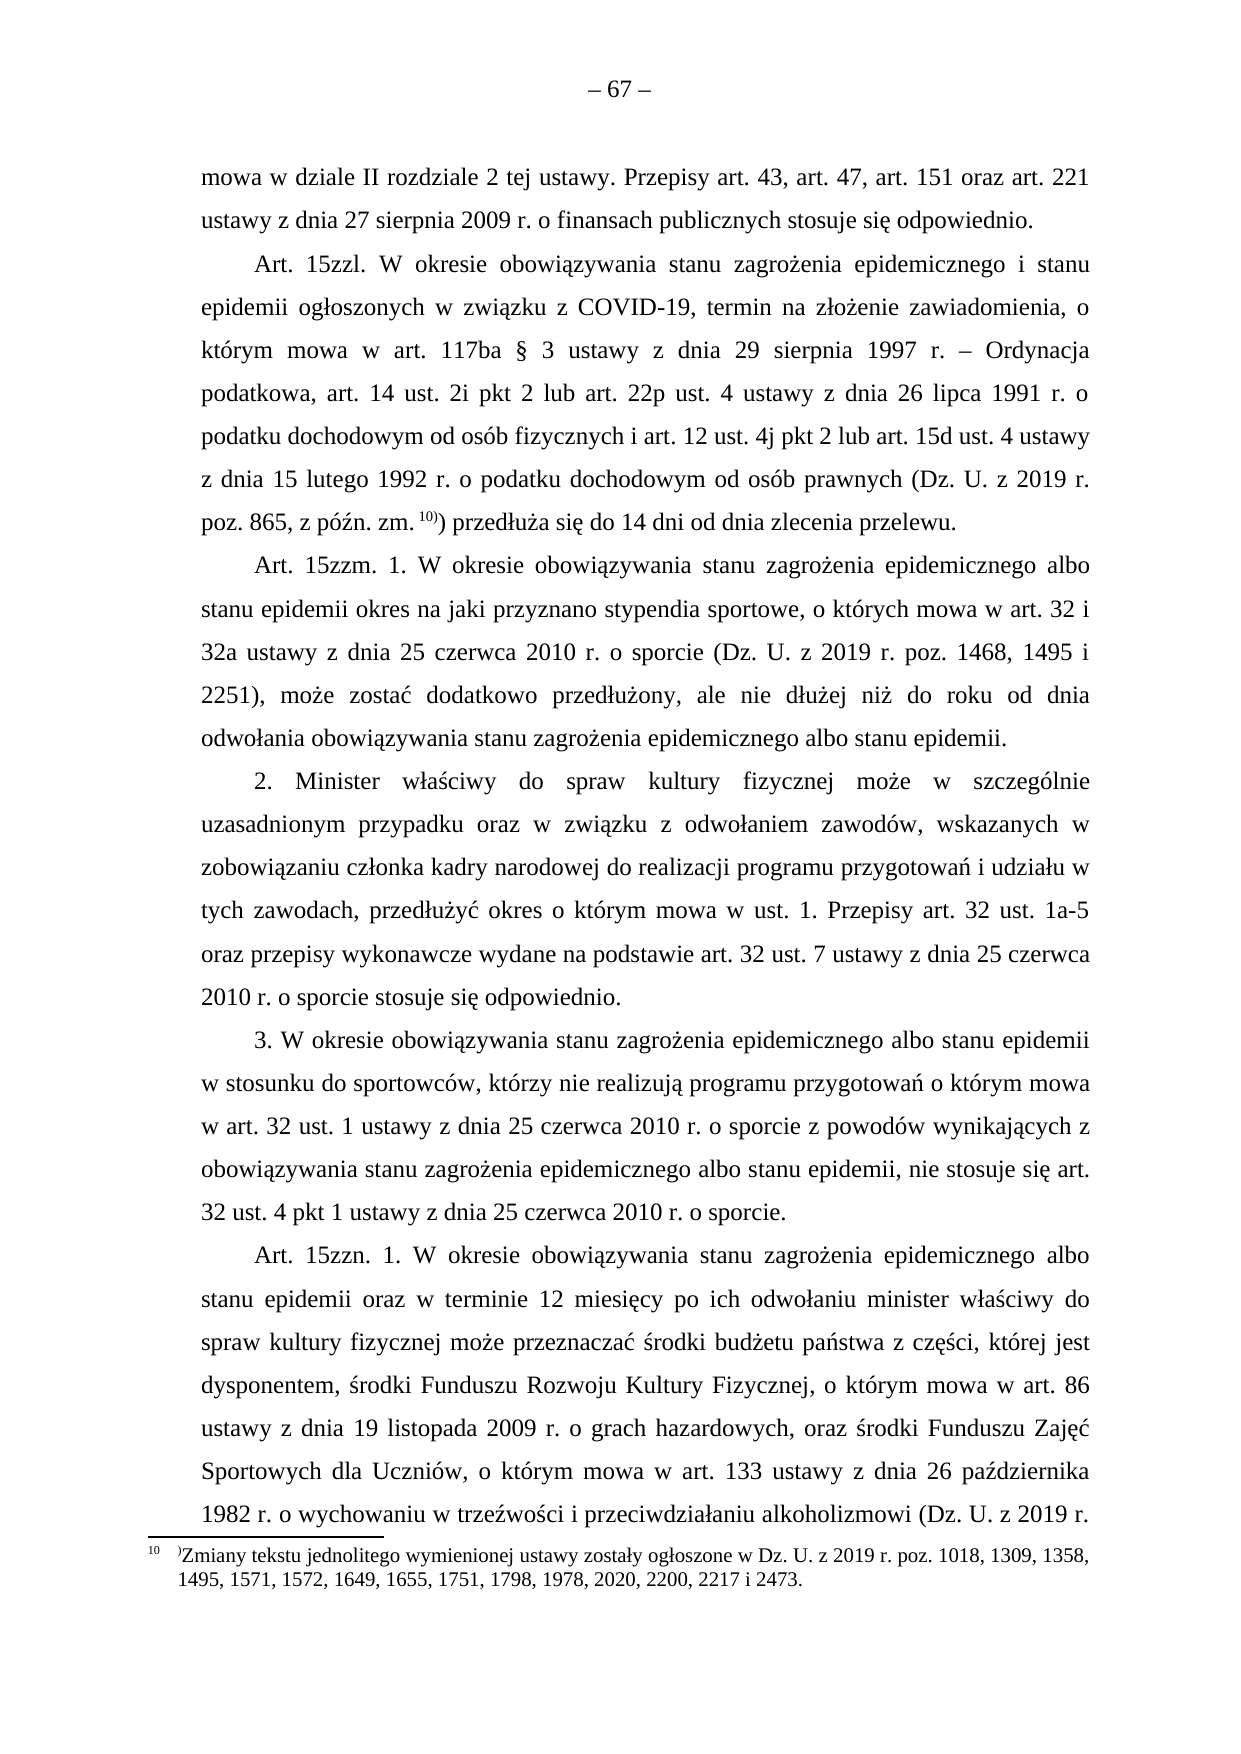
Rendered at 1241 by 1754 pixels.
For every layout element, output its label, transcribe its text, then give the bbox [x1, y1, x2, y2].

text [201, 1241, 1091, 1528]
text 2. Minister właściwy do spraw kultury fizycznej może w szczególnie uzasadnionym przypadku oraz w związku z odwołaniem zawodów, wskazanych w zobowiązaniu członka kadry narodowej do realizacji programu przygotowań i udziału w tych zawodach, przedłużyć okres o którym mowa w ust. 1. Przepisy art. 32 ust. 1a-5 oraz przepisy wykonawcze wydane na podstawie art. 32 ust. 7 ustawy z dnia 25 czerwca 2010 r. o sporcie stosuje się odpowiednio. [201, 766, 1091, 1011]
text Art. 15zzl. W okresie obowiązywania stanu zagrożenia epidemicznego i stanu epidemii ogłoszonych w związku z COVID-19, termin na złożenie zawiadomienia, o którym mowa w art. 117ba § 3 ustawy z dnia 29 sierpnia 1997 r. – Ordynacja podatkowa, art. 14 ust. 2i pkt 2 lub art. 22p ust. 4 ustawy z dnia 26 lipca 1991 r. o podatku dochodowym od osób fizycznych i art. 12 ust. 4j pkt 2 lub art. 15d ust. 4 ustawy z dnia 15 lutego 1992 r. o podatku dochodowym od osób prawnych (Dz. U. z 2019 r. poz. 865, z późn. zm. )) przedłuża się do 14 dni od dnia zlecenia przelewu. [201, 249, 1091, 536]
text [201, 162, 1091, 234]
text Art. 15zzm. 1. W okresie obowiązywania stanu zagrożenia epidemicznego albo stanu epidemii okres na jaki przyznano stypendia sportowe, o których mowa w art. 32 i 32a ustawy z dnia 25 czerwca 2010 r. o sporcie (Dz. U. z 2019 r. poz. 1468, 1495 i 2251), może zostać dodatkowo przedłużony, ale nie dłużej niż do roku od dnia odwołania obowiązywania stanu zagrożenia epidemicznego albo stanu epidemii. [201, 551, 1091, 752]
text 3. W okresie obowiązywania stanu zagrożenia epidemicznego albo stanu epidemii w stosunku do sportowców, którzy nie realizują programu przygotowań o którym mowa w art. 32 ust. 1 ustawy z dnia 25 czerwca 2010 r. o sporcie z powodów wynikających z obowiązywania stanu zagrożenia epidemicznego albo stanu epidemii, nie stosuje się art. 32 ust. 4 pkt 1 ustawy z dnia 25 czerwca 2010 r. o sporcie. [201, 1025, 1091, 1226]
